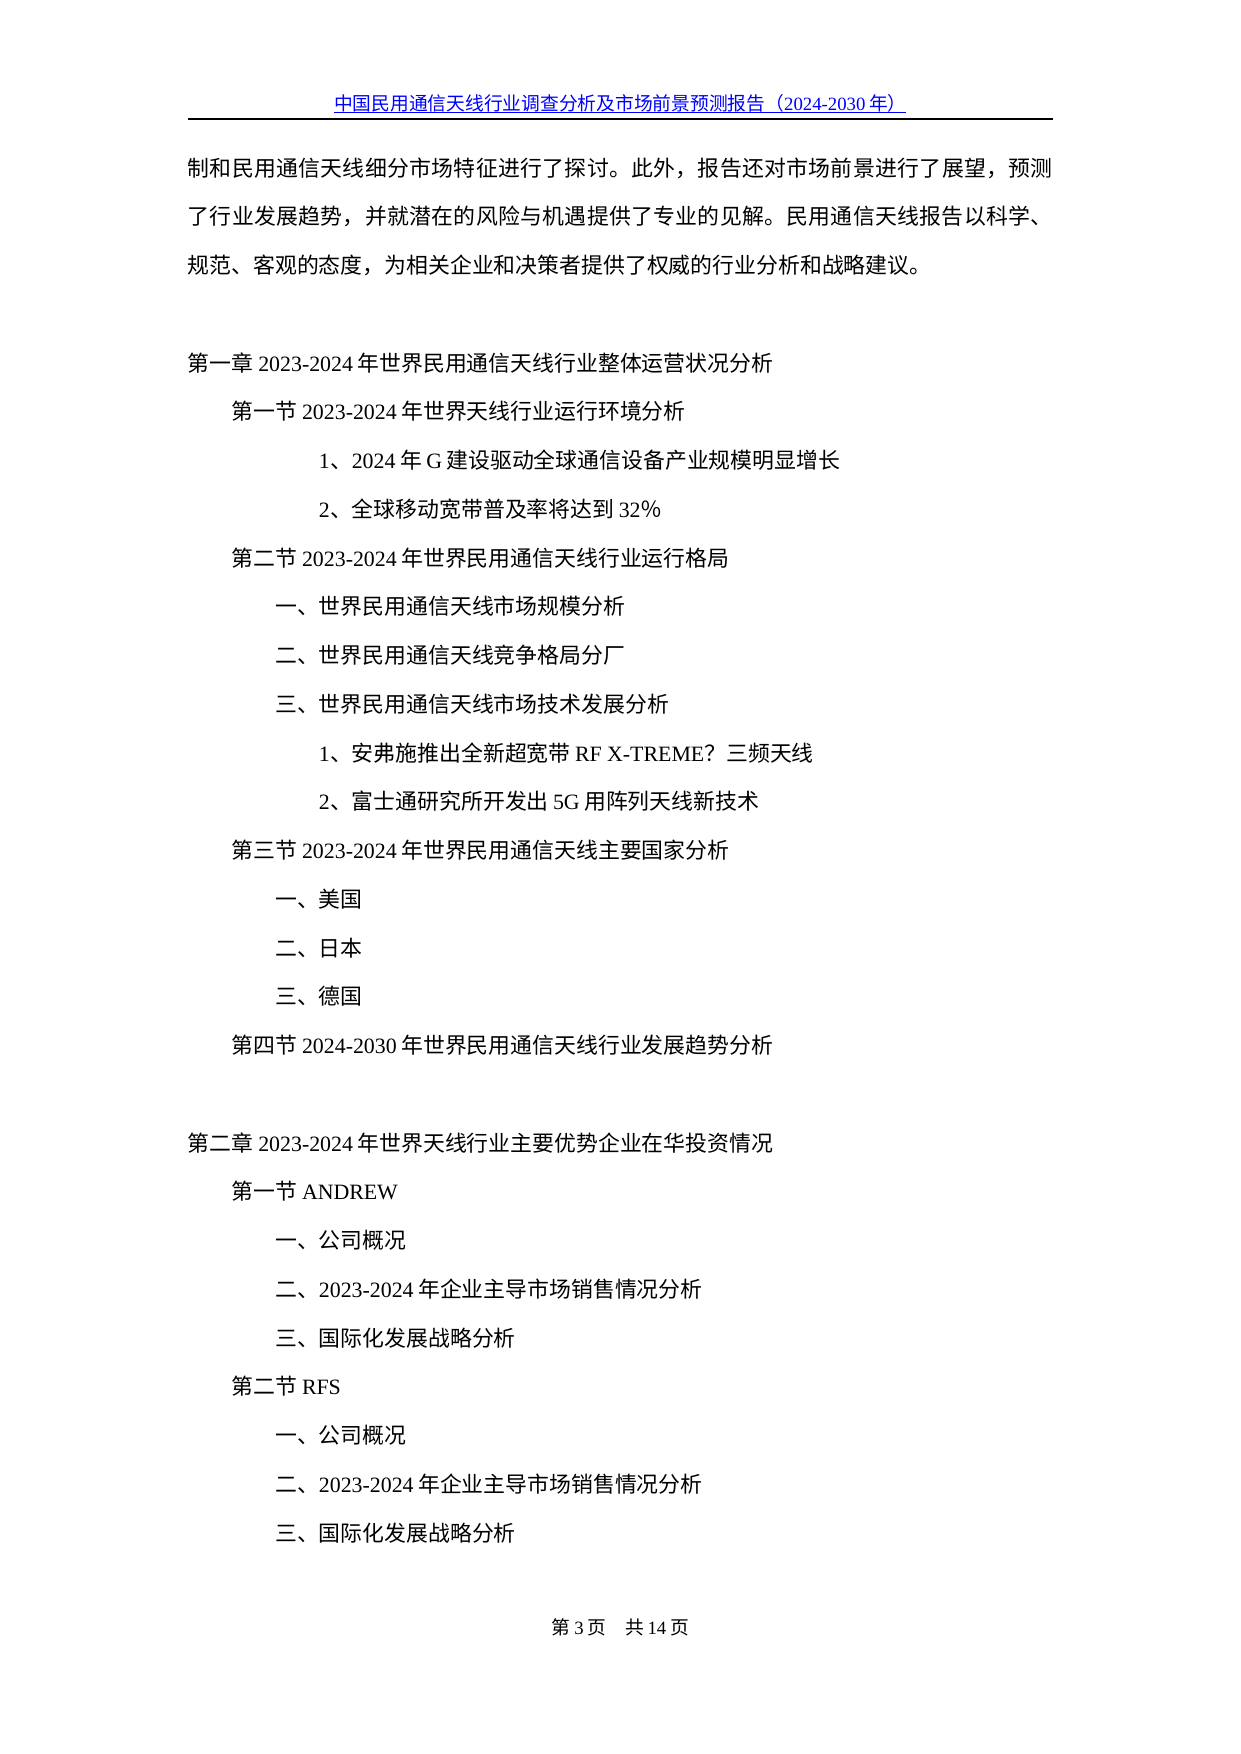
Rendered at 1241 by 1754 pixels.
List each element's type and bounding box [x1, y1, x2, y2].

text [187, 150, 1053, 1548]
